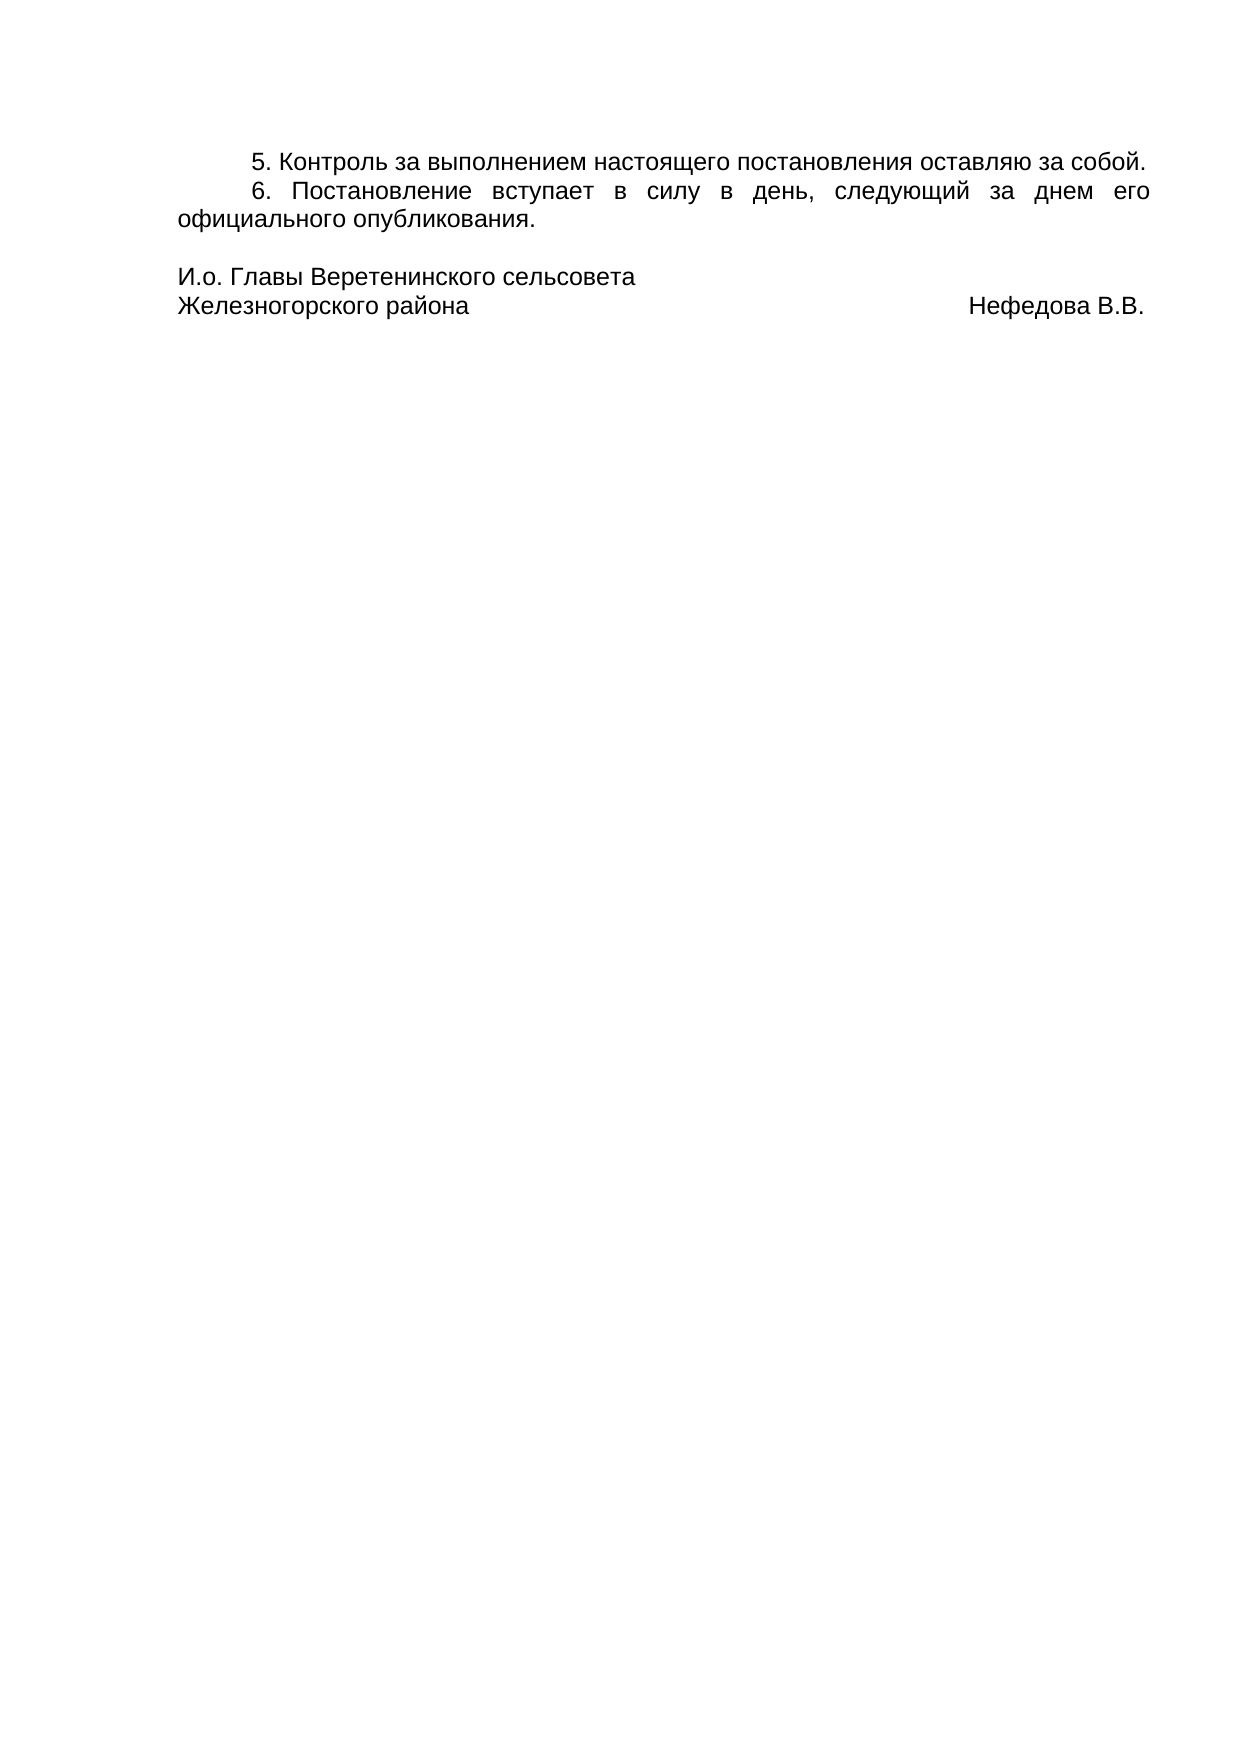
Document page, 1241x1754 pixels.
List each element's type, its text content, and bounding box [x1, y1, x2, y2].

text 5. Контроль за выполнением настоящего постановления оставляю за собой. [177, 147, 1152, 176]
text И.о. Главы Веретенинского сельсовета [177, 262, 1152, 291]
text 6. Постановление вступает в силу в день, следующий за днем его официального опубликования. [177, 176, 1152, 233]
text Железногорского района Нефедова В.В. [177, 291, 1152, 319]
